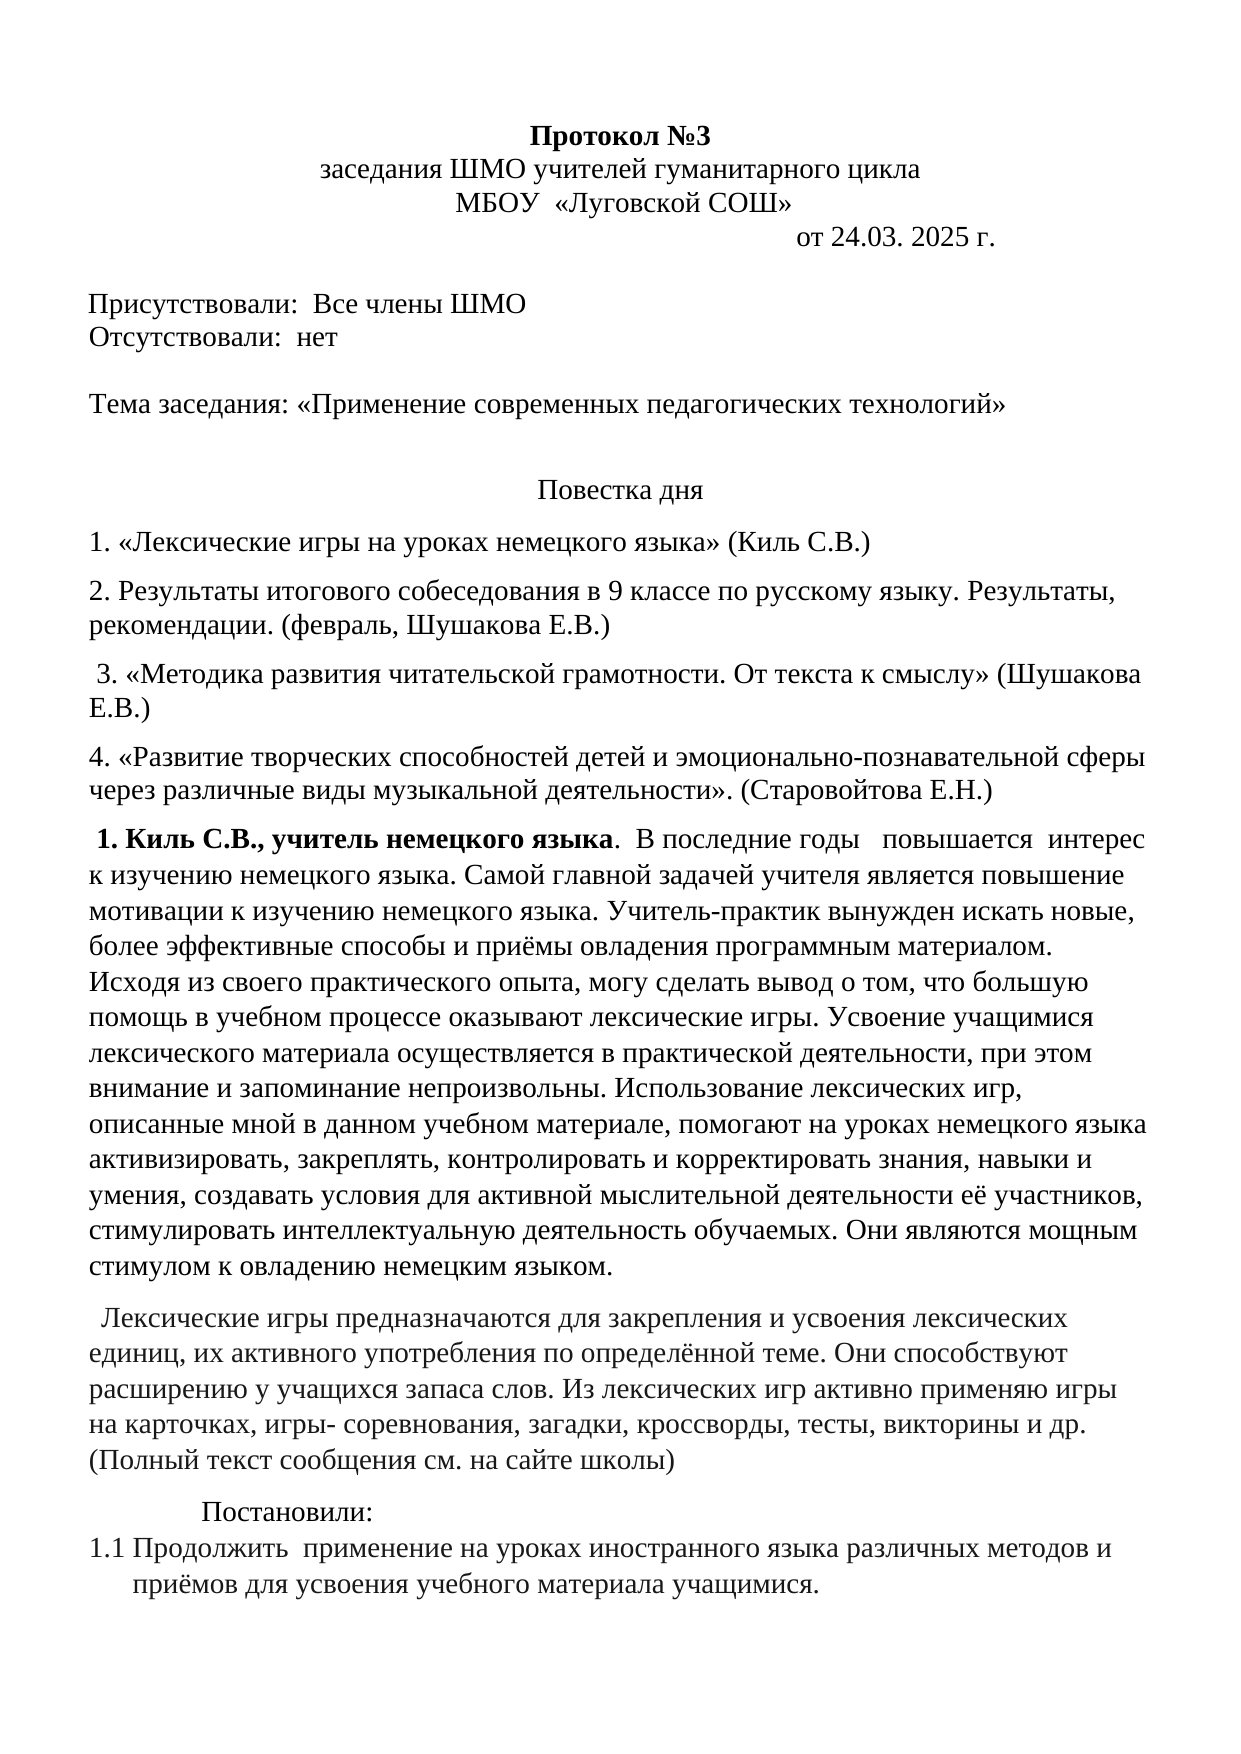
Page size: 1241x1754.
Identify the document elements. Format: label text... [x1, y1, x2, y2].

text Отсутствовали: нет [89, 319, 1152, 353]
text Лексические игры предназначаются для закрепления и усвоения лексических единиц, их активного употребления по определённой теме. Они способствуют расширению у учащихся запаса слов. Из лексических игр активно применяю игры на карточках, игры- соревнования, загадки, кроссворды, тесты, викторины и др. (Полный текст сообщения см. на сайте школы) [89, 1300, 1152, 1476]
text МБОУ «Луговской СОШ» [89, 185, 1152, 219]
text от 24.03. 2025 г. [89, 219, 1152, 252]
text 4. «Развитие творческих способностей детей и эмоционально-познавательной сферы через различные виды музыкальной деятельности». (Старовойтова Е.Н.) [89, 739, 1152, 806]
list Продолжить применение на уроках иностранного языка различных методов и приёмов для усвоения учебного материала учащимися. [89, 1531, 1152, 1600]
text Протокол №3 [89, 118, 1152, 152]
text Повестка дня [89, 472, 1152, 506]
text 1. Киль С.В., учитель немецкого языка. В последние годы повышается интерес к изучению немецкого языка. Самой главной задачей учителя является повышение мотивации к изучению немецкого языка. Учитель-практик вынужден искать новые, более эффективные способы и приёмы овладения программным материалом. Исходя из своего практического опыта, могу сделать вывод о том, что большую помощь в учебном процессе оказывают лексические игры. Усвоение учащимися лексического материала осуществляется в практической деятельности, при этом внимание и запоминание непроизвольны. Использование лексических игр, описанные мной в данном учебном материале, помогают на уроках немецкого языка активизировать, закреплять, контролировать и корректировать знания, навыки и умения, создавать условия для активной мыслительной деятельности её участников, стимулировать интеллектуальную деятельность обучаемых. Они являются мощным стимулом к овладению немецким языком. [89, 822, 1152, 1281]
text 2. Результаты итогового собеседования в 9 классе по русскому языку. Результаты, рекомендации. (февраль, Шушакова Е.В.) [89, 573, 1152, 641]
list Постановили: [201, 1494, 1152, 1528]
text 1. «Лексические игры на уроках немецкого языка» (Киль С.В.) [89, 524, 1152, 558]
text Присутствовали: Все члены ШМО [15, 286, 1152, 319]
text заседания ШМО учителей гуманитарного цикла [89, 152, 1152, 185]
text 3. «Методика развития читательской грамотности. От текста к смыслу» (Шушакова Е.В.) [89, 656, 1152, 723]
text Тема заседания: «Применение современных педагогических технологий» [89, 386, 1152, 420]
